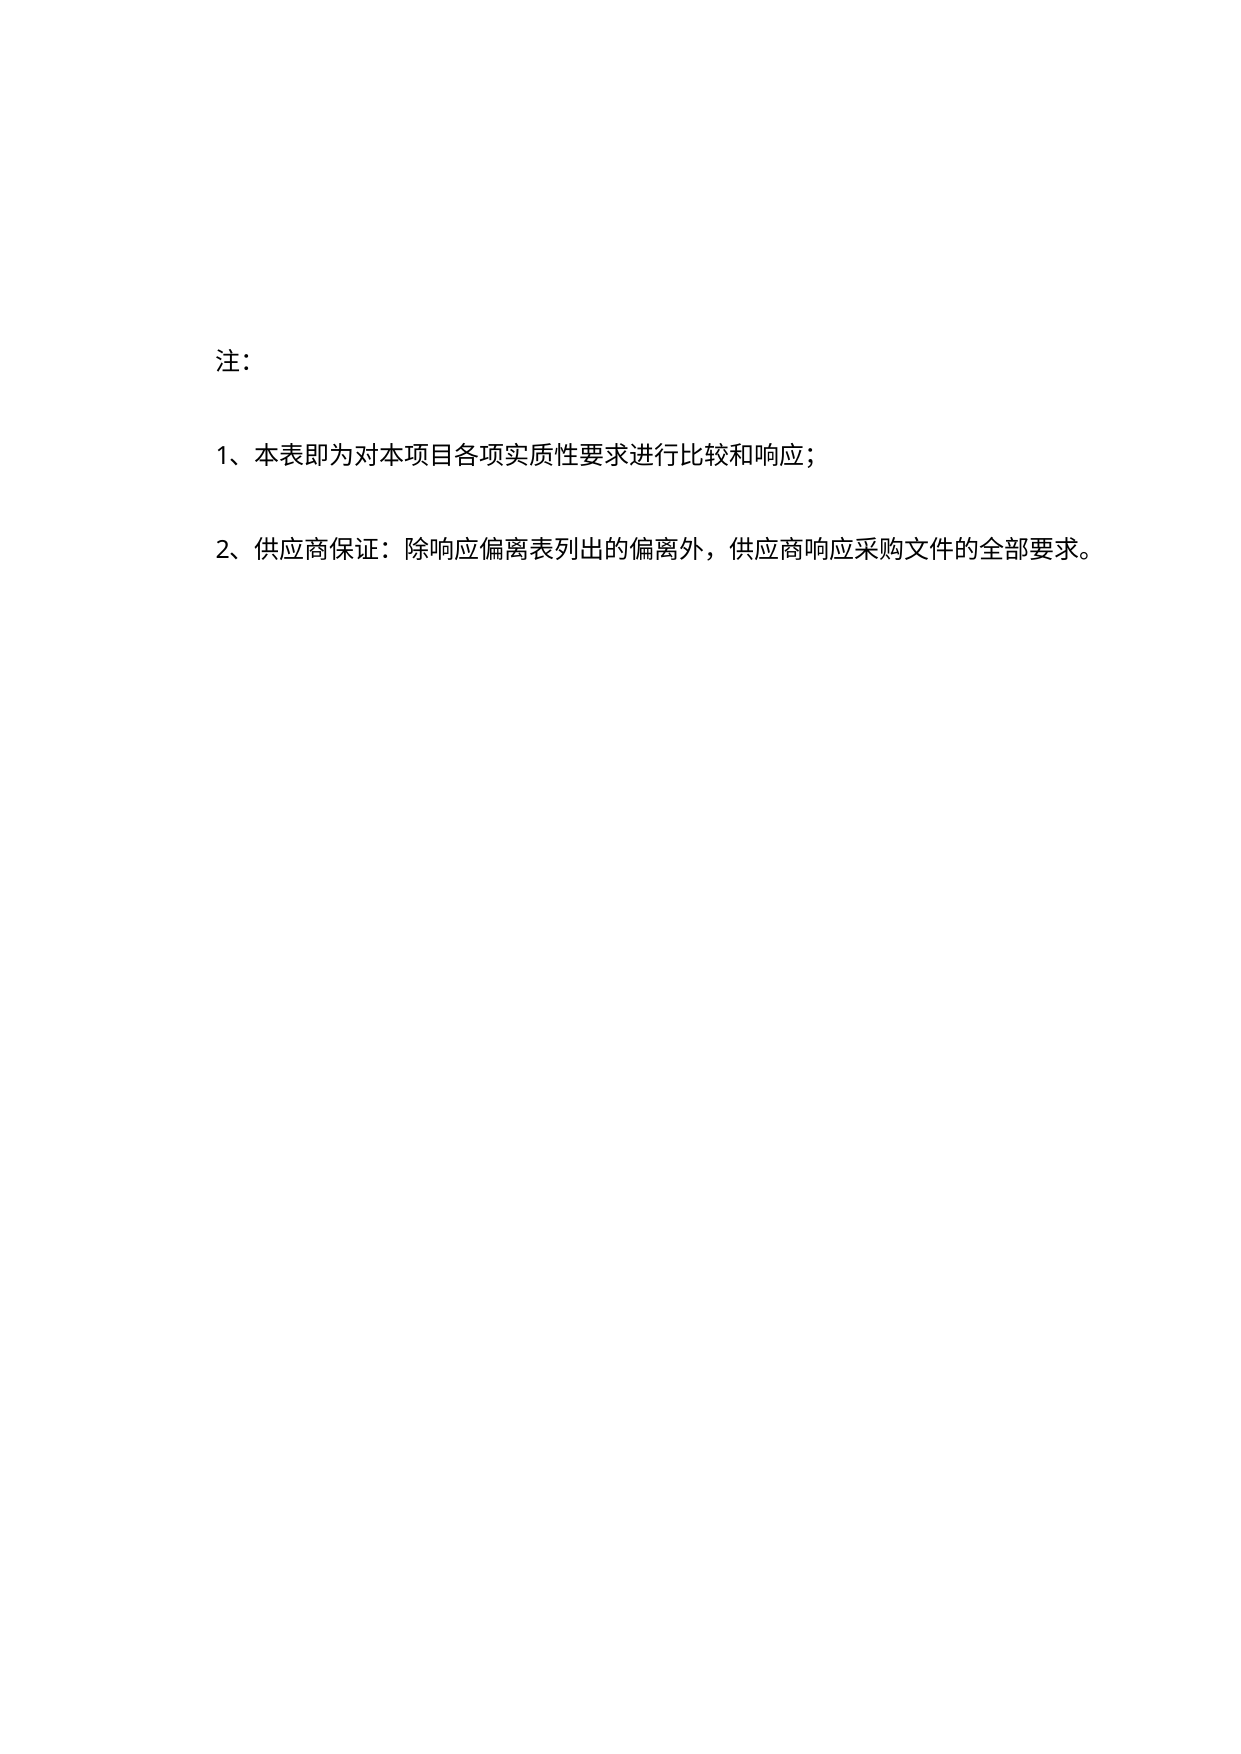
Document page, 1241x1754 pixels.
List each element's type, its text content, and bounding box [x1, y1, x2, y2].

text 1、本表即为对本项目各项实质性要求进行比较和响应； [165, 421, 1087, 486]
text 注： [165, 327, 1087, 392]
text 2、供应商保证：除响应偏离表列出的偏离外，供应商响应采购文件的全部要求。 [165, 515, 1087, 580]
